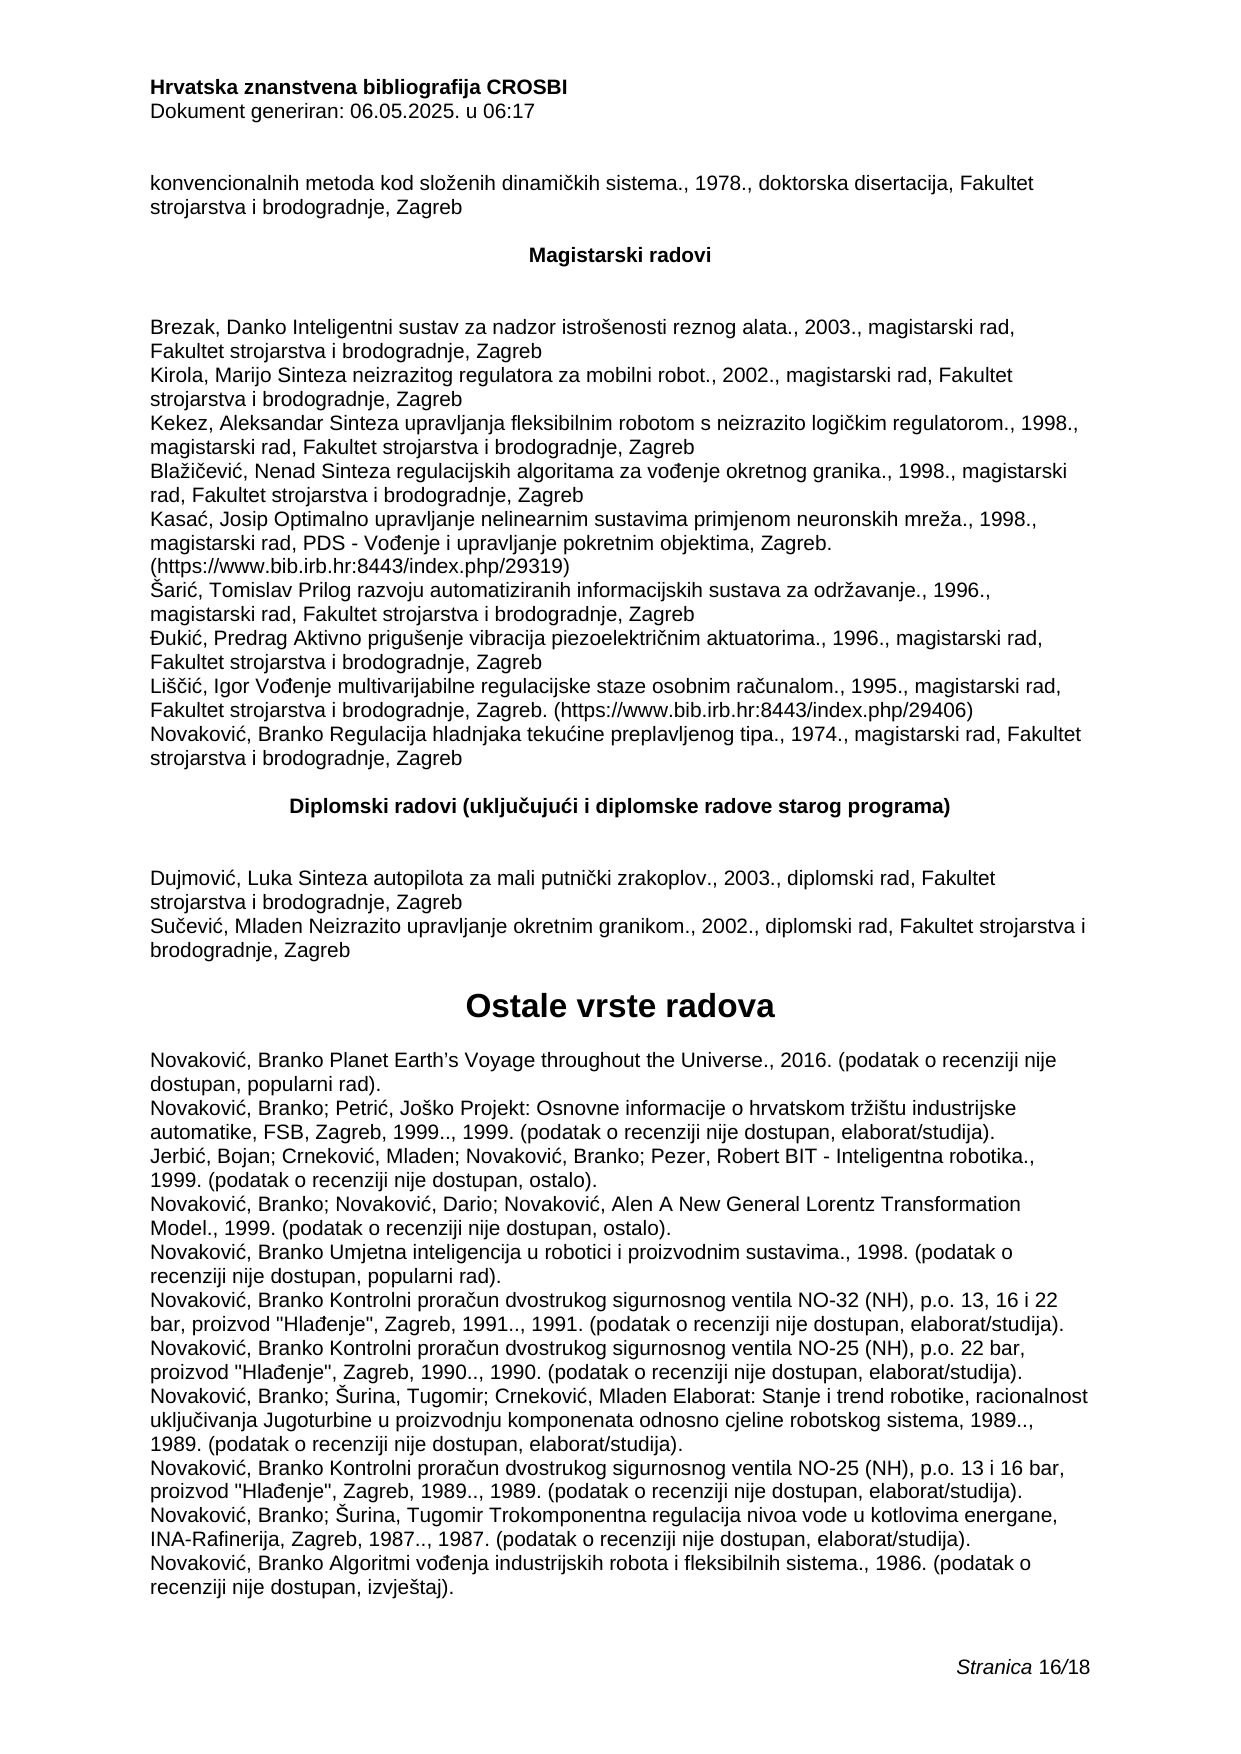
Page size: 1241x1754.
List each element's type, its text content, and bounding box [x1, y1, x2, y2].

text Brezak, Danko [150, 315, 1090, 363]
text Novaković, Branko; Šurina, Tugomir [150, 1503, 1090, 1551]
text Kasać, Josip [150, 506, 1090, 578]
text Šarić, Tomislav [150, 578, 1090, 626]
text Novaković, Branko [150, 1240, 1090, 1288]
text Novaković, Branko [150, 722, 1090, 770]
text Sučević, Mladen [150, 914, 1090, 962]
text Novaković, Branko; Novaković, Dario; Novaković, Alen [150, 1192, 1090, 1240]
text Novaković, Branko [150, 1336, 1090, 1383]
text Novaković, Branko; Šurina, Tugomir; Crneković, Mladen [150, 1383, 1090, 1455]
text Dujmović, Luka [150, 866, 1090, 914]
subtitle Magistarski radovi [150, 243, 1090, 267]
text Liščić, Igor [150, 674, 1090, 722]
text Novaković, Branko [150, 1288, 1090, 1336]
text Novaković, Branko [150, 1551, 1090, 1599]
text Blažičević, Nenad [150, 458, 1090, 506]
text Novaković, Branko [150, 1048, 1090, 1096]
text Jerbić, Bojan; Crneković, Mladen; Novaković, Branko; Pezer, Robert [150, 1144, 1090, 1192]
text Novaković, Branko; Petrić, Joško [150, 1096, 1090, 1144]
subtitle Diplomski radovi (uključujući i diplomske radove starog programa) [150, 794, 1090, 818]
text Novaković, Branko [150, 1455, 1090, 1503]
text Kirola, Marijo [150, 363, 1090, 411]
text Đukić, Predrag [150, 626, 1090, 674]
text Kekez, Aleksandar [150, 411, 1090, 458]
subtitle Ostale vrste radova [150, 986, 1090, 1024]
text Novaković, Branko [150, 171, 1090, 219]
